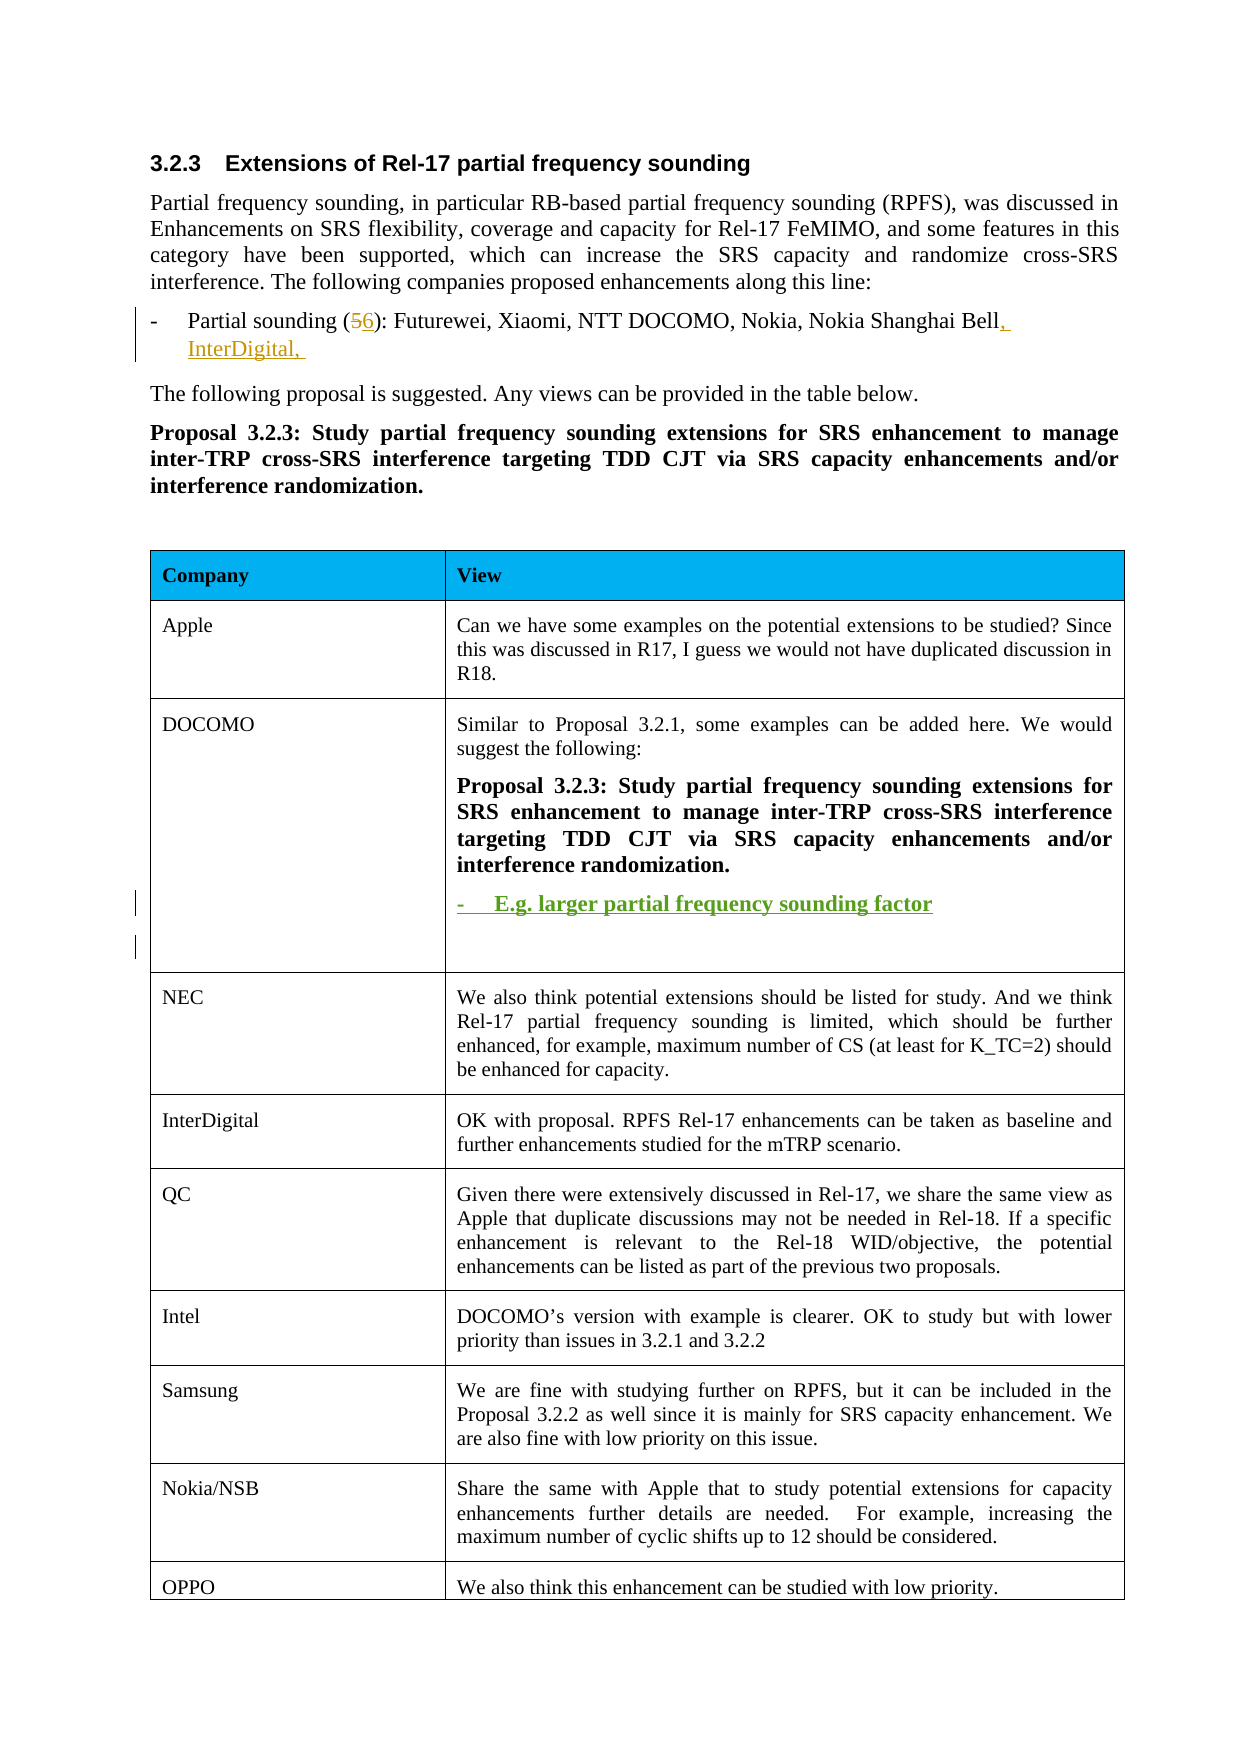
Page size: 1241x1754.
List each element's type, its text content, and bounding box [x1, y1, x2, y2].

table_header View [446, 551, 1124, 600]
table_cell We are fine with studying further on RPFS, but it can be included in the Proposal 3.2.2 as well since it is mainly for SRS capacity enhancement. We are also fine with low priority on this issue. [446, 1366, 1124, 1463]
table_cell We also think potential extensions should be listed for study. And we think Rel-17 partial frequency sounding is limited, which should be further enhanced, for example, maximum number of CS (at least for K_TC=2) should be enhanced for capacity. [446, 973, 1124, 1094]
table_cell Given there were extensively discussed in Rel-17, we share the same view as Apple that duplicate discussions may not be needed in Rel-18. If a specific enhancement is relevant to the Rel-18 WID/objective, the potential enhancements can be listed as part of the previous two proposals. [446, 1169, 1124, 1290]
text Partial frequency sounding, in particular RB-based partial frequency sounding (RPFS), was discussed in Enhancements on SRS flexibility, coverage and capacity for Rel-17 FeMIMO, and some features in this category have been supported, which can increase the SRS capacity and randomize cross-SRS interference. The following companies proposed enhancements along this line: [150, 189, 1120, 294]
subtitle Extensions of Rel-17 partial frequency sounding [150, 150, 1120, 176]
text Proposal 3.2.3: Study partial frequency sounding extensions for SRS enhancement to manage inter-TRP cross-SRS interference targeting TDD CJT via SRS capacity enhancements and/or interference randomization. [150, 419, 1120, 498]
table_cell Samsung [151, 1366, 445, 1463]
text The following proposal is suggested. Any views can be provided in the table below. [150, 380, 1120, 407]
table_cell DOCOMO [151, 699, 445, 972]
table_cell Share the same with Apple that to study potential extensions for capacity enhancements further details are needed. For example, increasing the maximum number of cyclic shifts up to 12 should be considered. [446, 1464, 1124, 1561]
table_cell InterDigital [151, 1095, 445, 1168]
table_cell Can we have some examples on the potential extensions to be studied? Since this was discussed in R17, I guess we would not have duplicated discussion in R18. [446, 601, 1124, 698]
table_cell Similar to Proposal 3.2.1, some examples can be added here. We would suggest the following: Proposal 3.2.3: Study partial frequency sounding extensions for SRS enhancement to manage inter-TRP cross-SRS interference targeting TDD CJT via SRS capacity enhancements and/or interference randomization. [446, 699, 1124, 972]
table_cell OK with proposal. RPFS Rel-17 enhancements can be taken as baseline and further enhancements studied for the mTRP scenario. [446, 1095, 1124, 1168]
table_cell DOCOMO’s version with example is clearer. OK to study but with lower priority than issues in 3.2.1 and 3.2.2 [446, 1291, 1124, 1364]
list Partial sounding (): Futurewei, Xiaomi, NTT DOCOMO, Nokia, Nokia Shanghai Bell [150, 307, 1120, 362]
table_cell OPPO [151, 1562, 445, 1599]
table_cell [446, 1562, 1124, 1599]
table_cell Apple [151, 601, 445, 698]
table_cell Intel [151, 1291, 445, 1364]
table_cell QC [151, 1169, 445, 1290]
table_cell Nokia/NSB [151, 1464, 445, 1561]
table_cell NEC [151, 973, 445, 1094]
table_header Company [151, 551, 445, 600]
